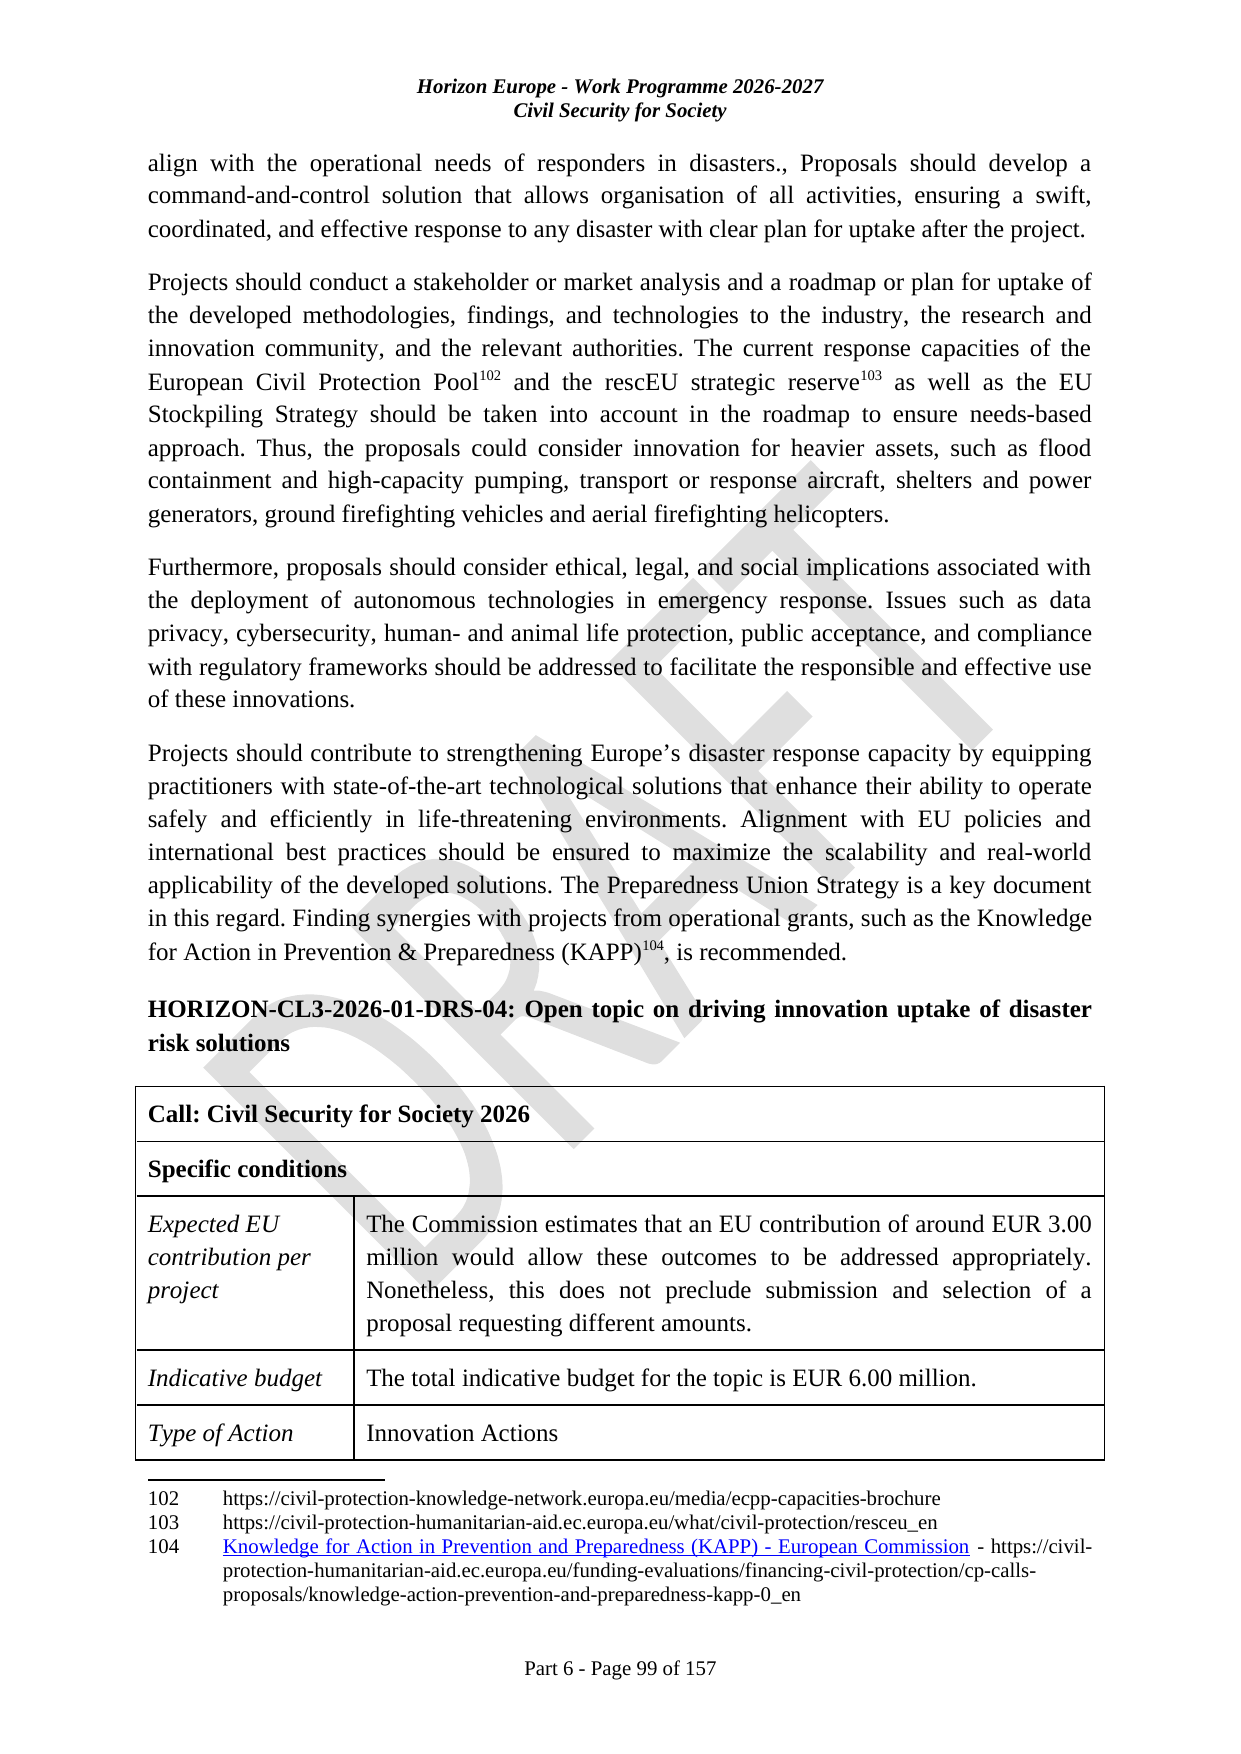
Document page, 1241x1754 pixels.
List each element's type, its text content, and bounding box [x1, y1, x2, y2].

subtitle HORIZON-CL3-2026-01-DRS-04: Open topic on driving innovation uptake of disaster risk solutions [148, 994, 1093, 1056]
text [148, 148, 1093, 242]
table_cell The Commission estimates that an EU contribution of around EUR 3.00 million would allow these outcomes to be addressed appropriately. Nonetheless, this does not preclude submission and selection of a proposal requesting different amounts. [355, 1197, 1104, 1349]
text Furthermore, proposals should consider ethical, legal, and social implications associated with the deployment of autonomous technologies in emergency response. Issues such as data privacy, cybersecurity, human- and animal life protection, public acceptance, and compliance with regulatory frameworks should be addressed to facilitate the responsible and effective use of these innovations. [148, 552, 1093, 713]
table_cell Type of Action [136, 1405, 353, 1459]
table_cell Expected EU contribution per project [136, 1196, 353, 1349]
table_header Call: Civil Security for Society 2026 [136, 1087, 1104, 1141]
table_cell Specific conditions [136, 1142, 1104, 1195]
table_cell Indicative budget [136, 1350, 353, 1404]
table_cell Innovation Actions [355, 1406, 1104, 1459]
text Projects should conduct a stakeholder or market analysis and a roadmap or plan for uptake of the developed methodologies, findings, and technologies to the industry, the research and innovation community, and the relevant authorities. The current response capacities of the European Civil Protection Pool and the rescEU strategic reserve as well as the EU Stockpiling Strategy should be taken into account in the roadmap to ensure needs-based approach. Thus, the proposals could consider innovation for heavier assets, such as flood containment and high-capacity pumping, transport or response aircraft, shelters and power generators, ground firefighting vehicles and aerial firefighting helicopters. [148, 267, 1093, 527]
text Projects should contribute to strengthening Europe’s disaster response capacity by equipping practitioners with state-of-the-art technological solutions that enhance their ability to operate safely and efficiently in life-threatening environments. Alignment with EU policies and international best practices should be ensured to maximize the scalability and real-world applicability of the developed solutions. The Preparedness Union Strategy is a key document in this regard. Finding synergies with projects from operational grants, such as the Knowledge for Action in Prevention & Preparedness (KAPP), is recommended. [148, 738, 1093, 965]
table_cell The total indicative budget for the topic is EUR 6.00 million. [355, 1351, 1104, 1404]
